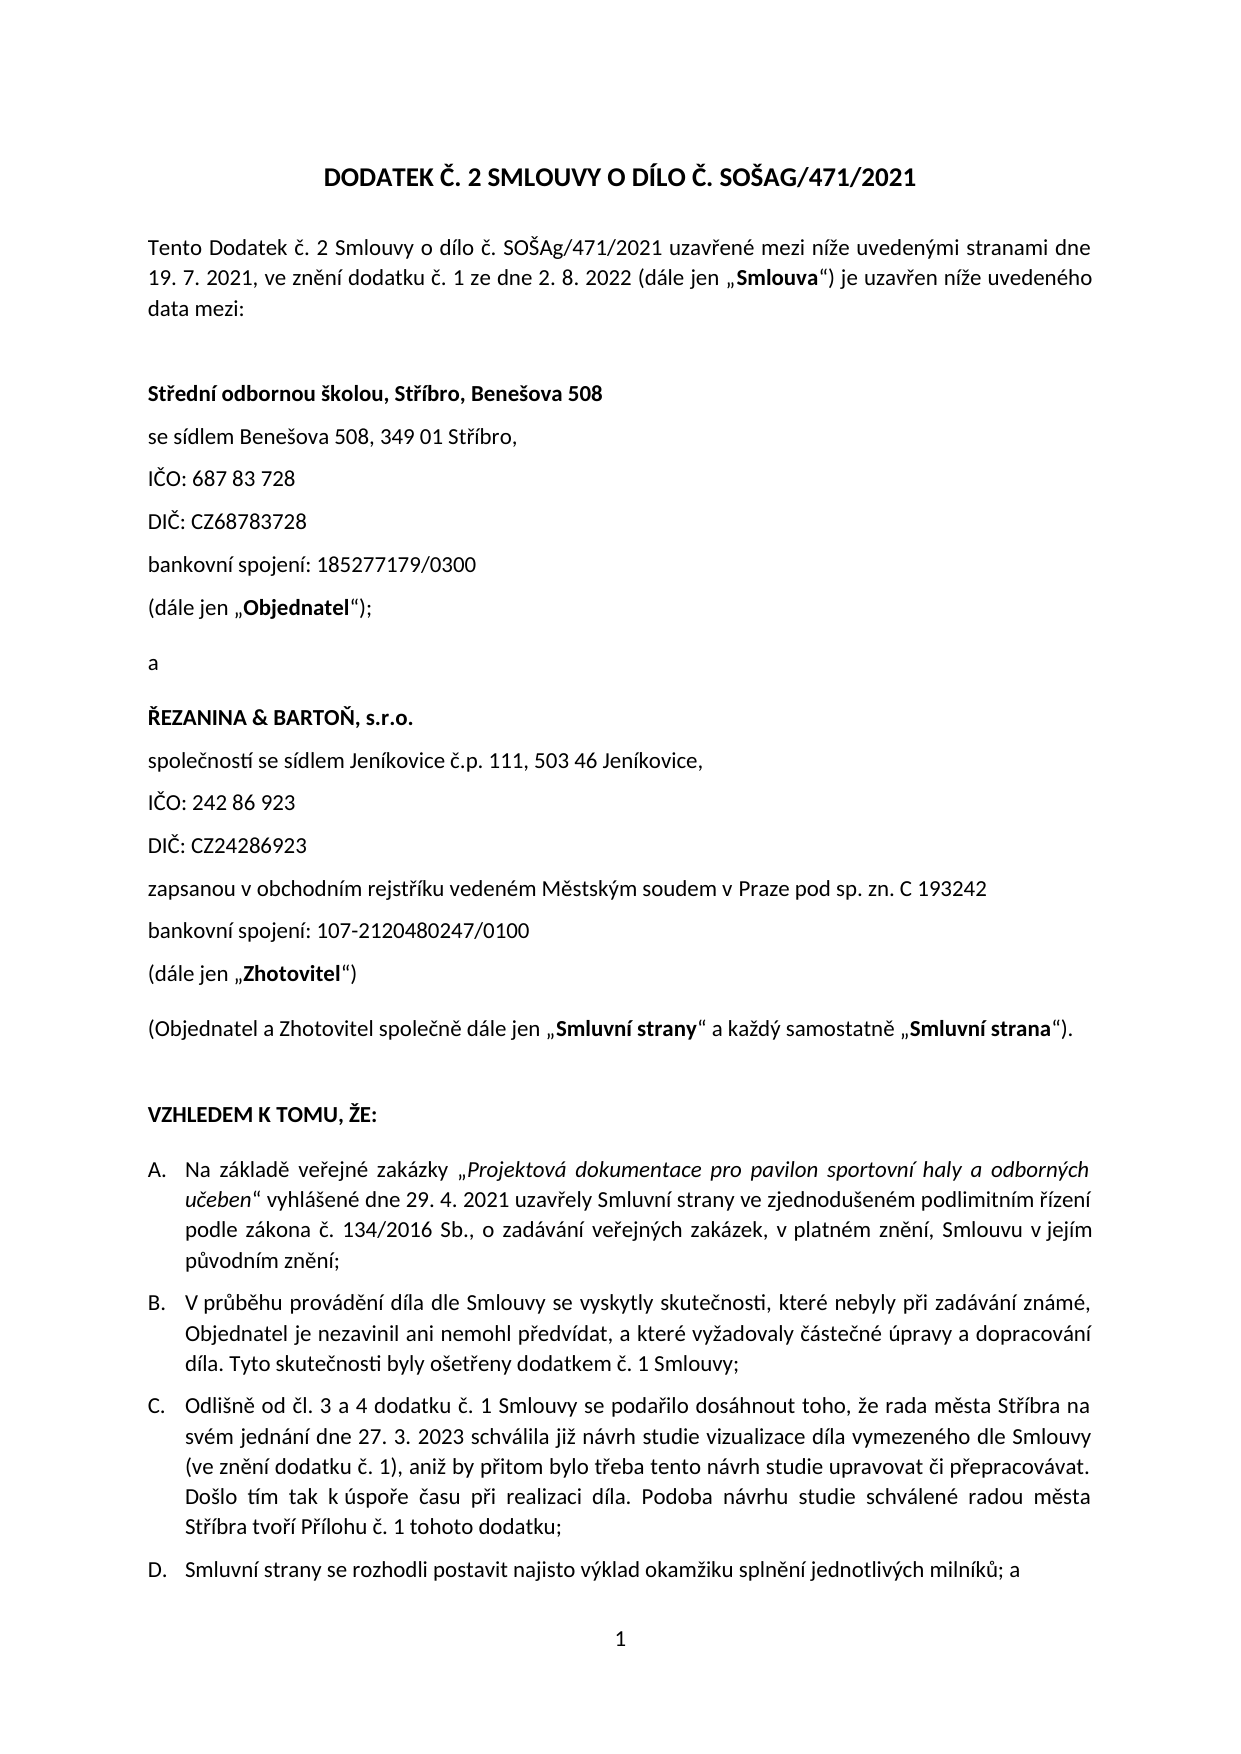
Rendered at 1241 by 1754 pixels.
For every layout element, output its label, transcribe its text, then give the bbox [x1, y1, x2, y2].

text společností se sídlem Jeníkovice č.p. 111, 503 46 Jeníkovice, [148, 746, 1093, 774]
text DIČ: CZ68783728 [148, 507, 1093, 535]
text IČO: 242 86 923 [148, 788, 1093, 816]
text bankovní spojení: 107-2120480247/0100 [148, 917, 1093, 944]
list V průběhu provádění díla dle Smlouvy se vyskytly skutečnosti, které nebyly při zadávání známé, Objednatel je nezavinil ani nemohl předvídat, a které vyžadovaly částečné úpravy a dopracování díla. Tyto skutečnosti byly ošetřeny dodatkem č. 1 Smlouvy; [148, 1288, 1093, 1377]
text DODATEK Č. 2 SMLOUVY O DÍLO Č. SOŠAG/471/2021 [148, 160, 1093, 193]
text (dále jen „Zhotovitel“) [148, 959, 1093, 987]
text Střední odbornou školou, Stříbro, Benešova 508 [148, 379, 1093, 407]
text (Objednatel a Zhotovitel společně dále jen „Smluvní strany“ a každý samostatně „Smluvní strana“). [148, 1014, 1093, 1042]
list Na základě veřejné zakázky „Projektová dokumentace pro pavilon sportovní haly a odborných učeben“ vyhlášené dne 29. 4. 2021 uzavřely Smluvní strany ve zjednodušeném podlimitním řízení podle zákona č. 134/2016 Sb., o zadávání veřejných zakázek, v platném znění, Smlouvu v jejím původním znění; [148, 1155, 1093, 1274]
text DIČ: CZ24286923 [148, 831, 1093, 859]
list Smluvní strany se rozhodli postavit najisto výklad okamžiku splnění jednotlivých milníků; a [148, 1555, 1093, 1583]
text se sídlem Benešova 508, 349 01 Stříbro, [148, 422, 1093, 450]
text (dále jen „Objednatel“); [148, 593, 1093, 621]
text ŘEZANINA & BARTOŇ, s.r.o. [148, 703, 1093, 731]
text zapsanou v obchodním rejstříku vedeném Městským soudem v Praze pod sp. zn. C 193242 [148, 874, 1093, 902]
text IČO: 687 83 728 [148, 464, 1093, 492]
text VZHLEDEM K TOMU, ŽE: [148, 1100, 1093, 1128]
text Tento Dodatek č. 2 Smlouvy o dílo č. SOŠAg/471/2021 uzavřené mezi níže uvedenými stranami dne 19. 7. 2021, ve znění dodatku č. 1 ze dne 2. 8. 2022 (dále jen „Smlouva“) je uzavřen níže uvedeného data mezi: [148, 233, 1093, 322]
list Odlišně od čl. 3 a 4 dodatku č. 1 Smlouvy se podařilo dosáhnout toho, že rada města Stříbra na svém jednání dne 27. 3. 2023 schválila již návrh studie vizualizace díla vymezeného dle Smlouvy (ve znění dodatku č. 1), aniž by přitom bylo třeba tento návrh studie upravovat či přepracovávat. Došlo tím tak k úspoře času při realizaci díla. Podoba návrhu studie schválené radou města Stříbra tvoří Přílohu č. 1 tohoto dodatku; [148, 1392, 1093, 1540]
text a [148, 648, 1093, 676]
text bankovní spojení: 185277179/0300 [148, 550, 1093, 578]
